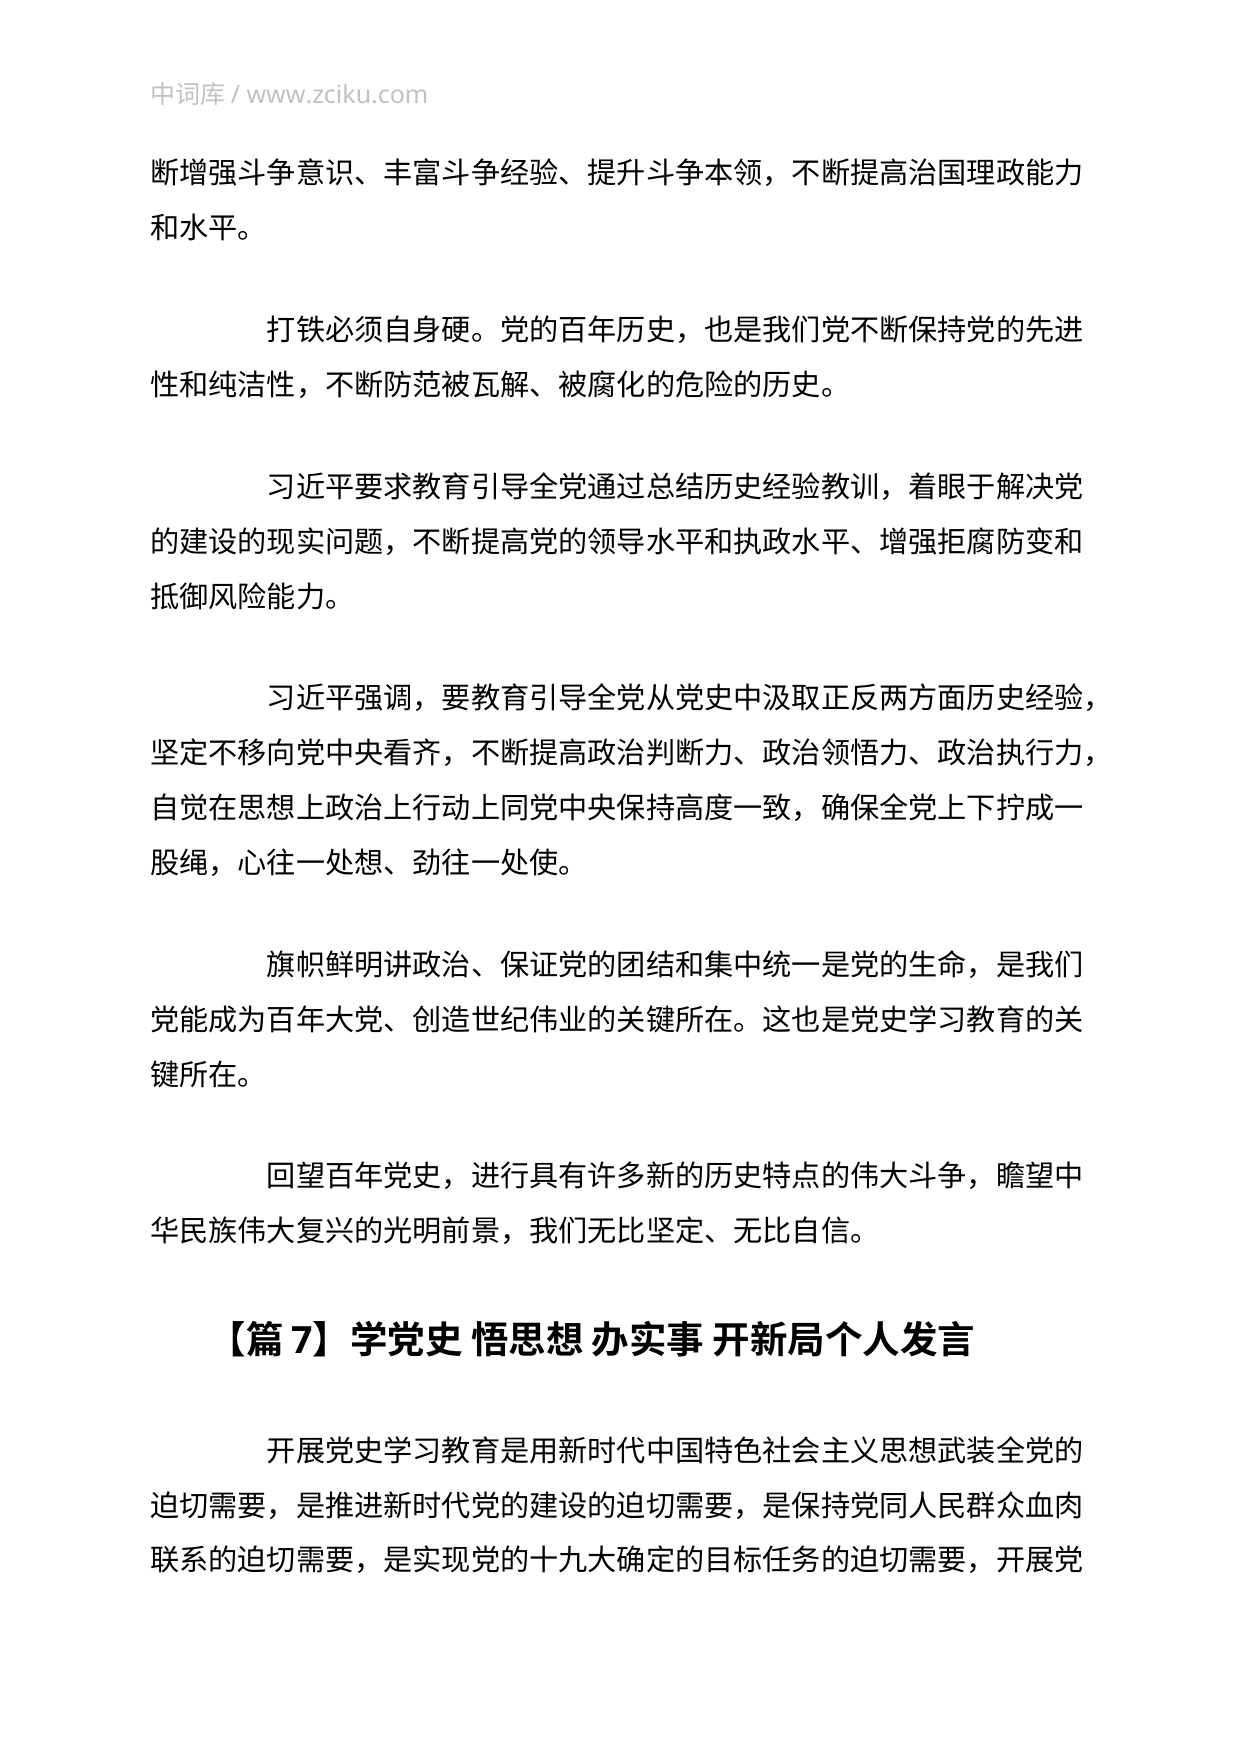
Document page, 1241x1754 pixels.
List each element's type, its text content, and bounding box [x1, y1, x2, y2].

text 打铁必须自身硬。党的百年历史，也是我们党不断保持党的先进性和纯洁性，不断防范被瓦解、被腐化的危险的历史。 [150, 307, 1090, 404]
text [150, 150, 1090, 247]
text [150, 1427, 1090, 1579]
text 习近平强调，要教育引导全党从党史中汲取正反两方面历史经验，坚定不移向党中央看齐，不断提高政治判断力、政治领悟力、政治执行力，自觉在思想上政治上行动上同党中央保持高度一致，确保全党上下拧成一股绳，心往一处想、劲往一处使。 [150, 675, 1090, 882]
text 【篇7】学党史 悟思想 办实事 开新局个人发言 [150, 1309, 1090, 1364]
text 习近平要求教育引导全党通过总结历史经验教训，着眼于解决党的建设的现实问题，不断提高党的领导水平和执政水平、增强拒腐防变和抵御风险能力。 [150, 463, 1090, 615]
text 旗帜鲜明讲政治、保证党的团结和集中统一是党的生命，是我们党能成为百年大党、创造世纪伟业的关键所在。这也是党史学习教育的关键所在。 [150, 941, 1090, 1093]
text 回望百年党史，进行具有许多新的历史特点的伟大斗争，瞻望中华民族伟大复兴的光明前景，我们无比坚定、无比自信。 [150, 1153, 1090, 1250]
